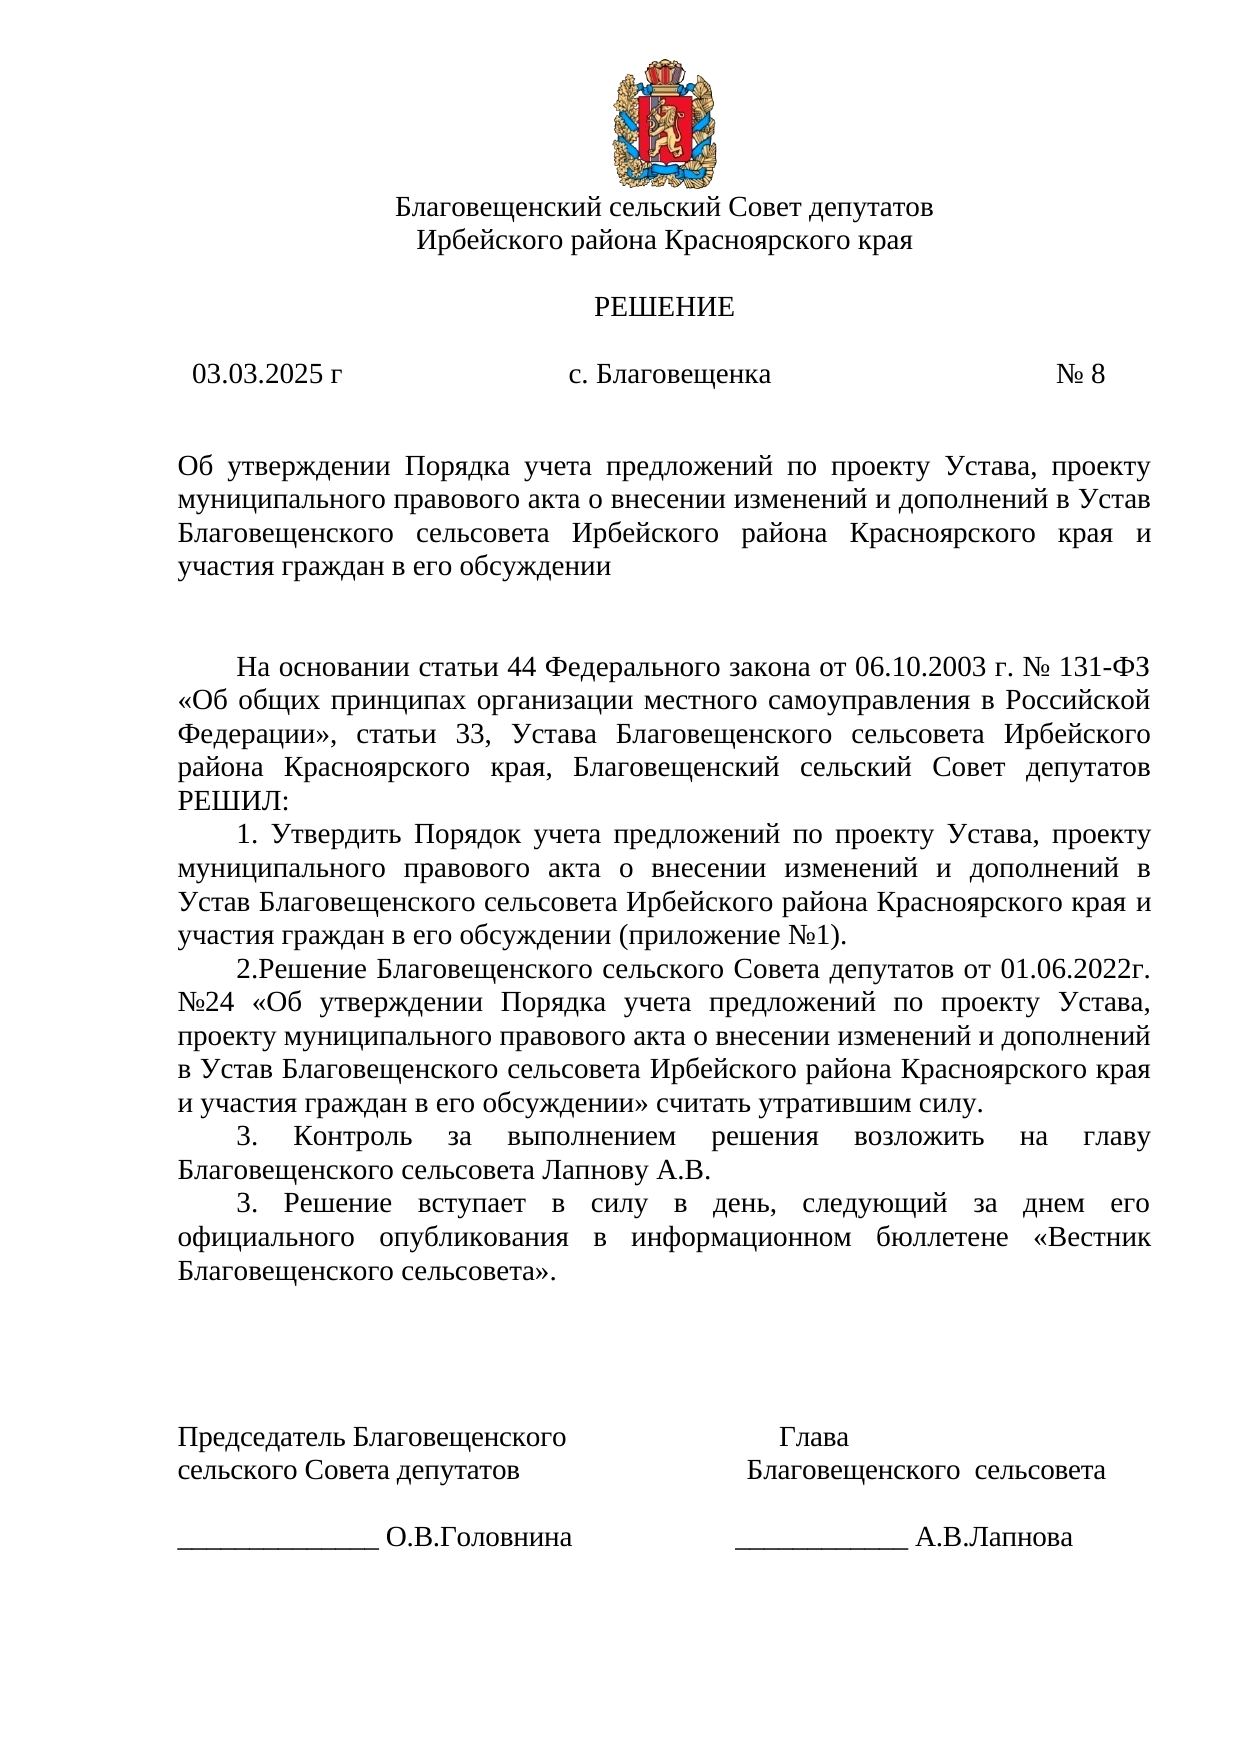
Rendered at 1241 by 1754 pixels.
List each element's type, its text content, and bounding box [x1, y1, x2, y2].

text ______________ О.В.Головнина ____________ А.В.Лапнова [177, 1520, 1152, 1553]
text 1. Утвердить Порядок учета предложений по проекту Устава, проекту муниципального правового акта о внесении изменений и дополнений в Устав Благовещенского сельсовета Ирбейского района Красноярского края и участия граждан в его обсуждении (приложение №1). [177, 817, 1152, 951]
text Об утверждении Порядка учета предложений по проекту Устава, проекту муниципального правового акта о внесении изменений и дополнений в Устав Благовещенского сельсовета Ирбейского района Красноярского края и участия граждан в его обсуждении [177, 448, 1152, 582]
text Благовещенский сельский Совет депутатов [177, 189, 1152, 222]
text Ирбейского района Красноярского края [177, 222, 1152, 256]
text 3. Решение вступает в силу в день, следующий за днем его официального опубликования в информационном бюллетене «Вестник Благовещенского сельсовета». [177, 1186, 1152, 1286]
text сельского Совета депутатов Благовещенского сельсовета [177, 1453, 1152, 1486]
text 3. Контроль за выполнением решения возложить на главу Благовещенского сельсовета Лапнову А.В. [177, 1118, 1152, 1186]
text На основании статьи 44 Федерального закона от 06.10.2003 г. № 131-ФЗ «Об общих принципах организации местного самоуправления в Российской Федерации», статьи 33, Устава Благовещенского сельсовета Ирбейского района Красноярского края, Благовещенский сельский Совет депутатов РЕШИЛ: [177, 649, 1152, 817]
text 03.03.2025 г с. Благовещенка № 8 [177, 357, 1152, 390]
text РЕШЕНИЕ [177, 289, 1152, 323]
text Председатель Благовещенского Глава [177, 1420, 1152, 1453]
text 2.Решение Благовещенского сельского Совета депутатов от 01.06.2022г. №24 «Об утверждении Порядка учета предложений по проекту Устава, проекту муниципального правового акта о внесении изменений и дополнений в Устав Благовещенского сельсовета Ирбейского района Красноярского края и участия граждан в его обсуждении» считать утратившим силу. [177, 951, 1152, 1118]
